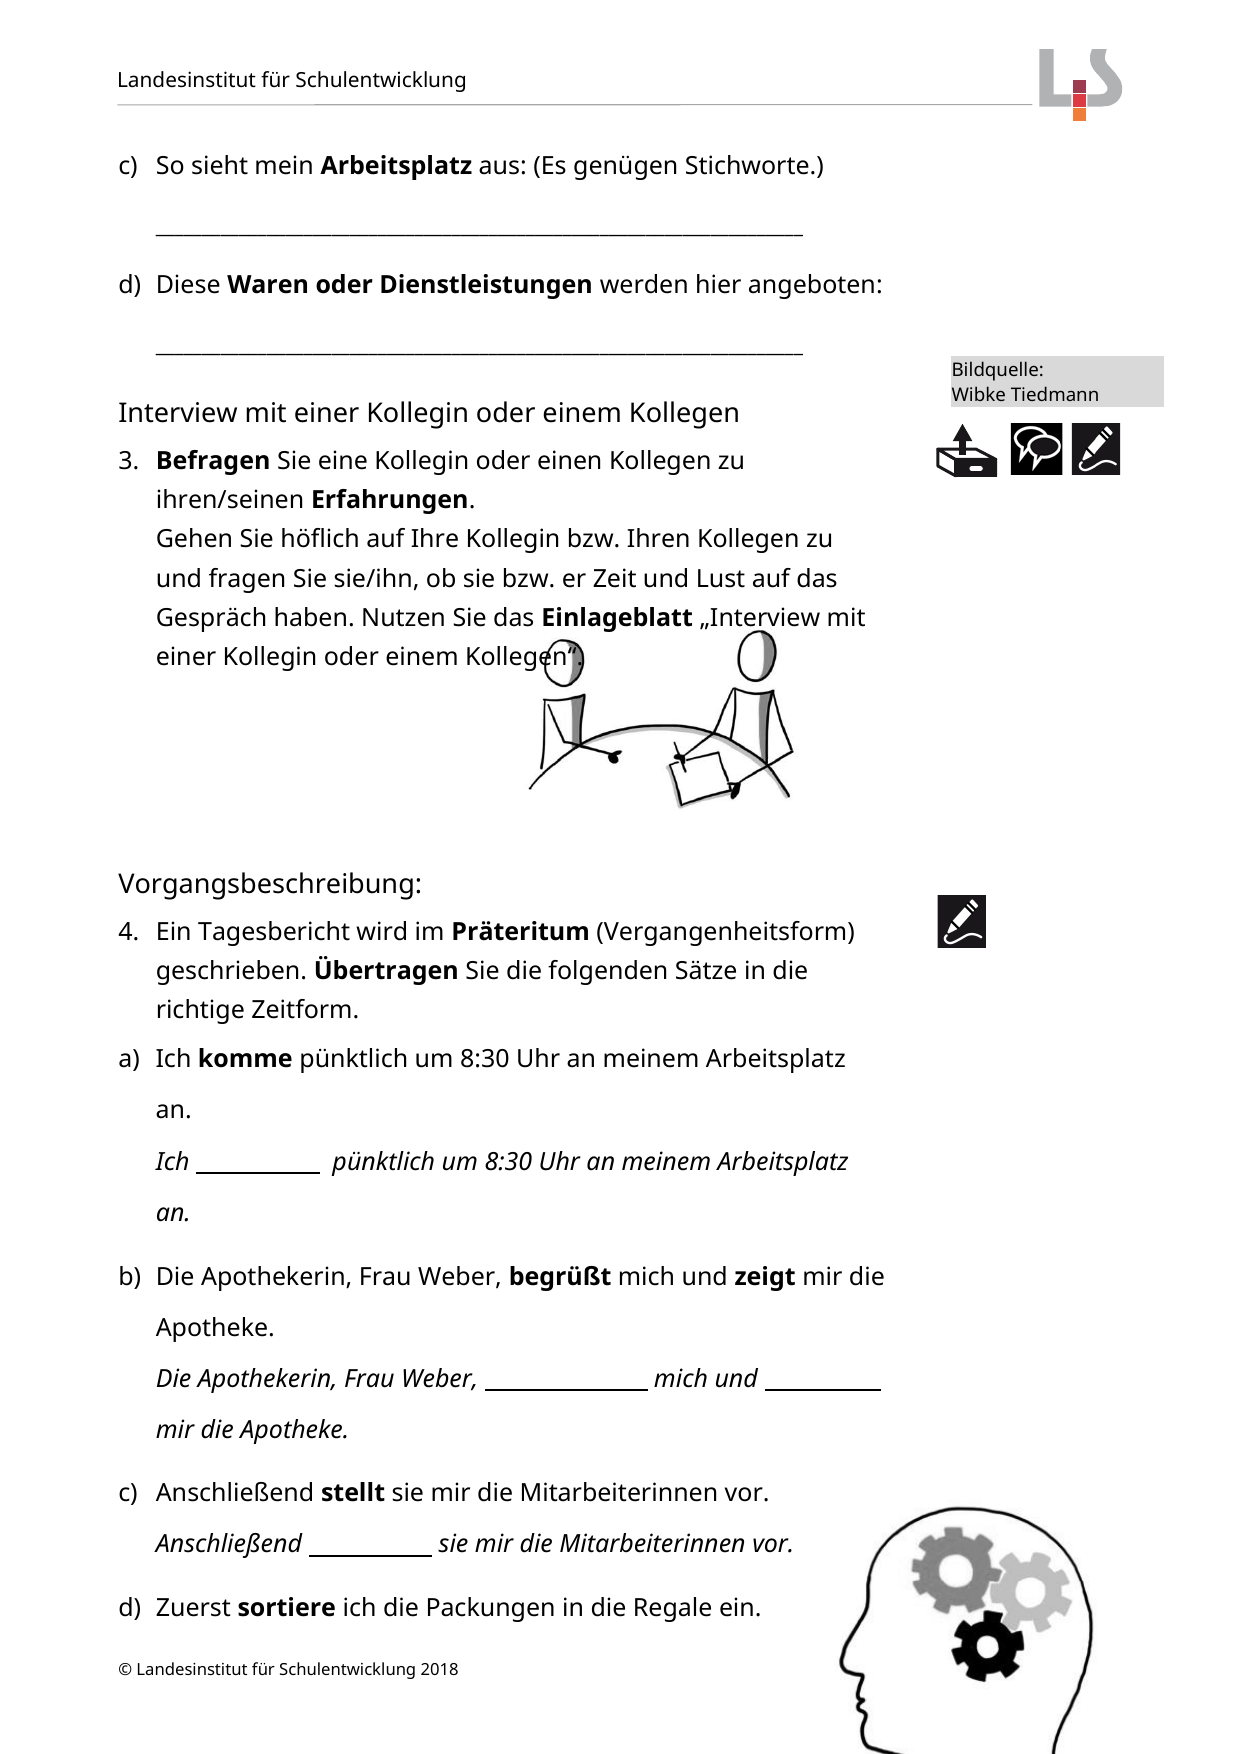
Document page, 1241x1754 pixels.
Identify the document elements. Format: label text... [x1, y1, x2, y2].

subtitle Interview mit einer Kollegin oder einem Kollegen [118, 393, 886, 430]
text Wibke Tiedmann [951, 382, 1164, 407]
list Die Apothekerin, Frau Weber, mich und mir die Apotheke. [156, 1360, 886, 1445]
list Diese Waren oder Dienstleistungen werden hier angeboten: [118, 266, 886, 300]
list Zuerst sortiere ich die Packungen in die Regale ein. [118, 1590, 834, 1624]
list Anschließend sie mir die Mitarbeiterinnen vor. [156, 1526, 834, 1560]
list Ich komme pünktlich um 8:30 Uhr an meinem Arbeitsplatz an. [118, 1041, 886, 1126]
list Die Apothekerin, Frau Weber, begrüßt mich und zeigt mir die Apotheke. [118, 1258, 886, 1343]
text Gehen Sie höflich auf Ihre Kollegin bzw. Ihren Kollegen zu und fragen Sie sie/ihn, ob sie bzw. er Zeit und Lust auf das Gespräch haben. Nutzen Sie das Einlageblatt „Interview mit einer Kollegin oder einem Kollegen“. [156, 521, 886, 673]
list Ein Tagesbericht wird im Präteritum (Vergangenheitsform) geschrieben. Übertragen Sie die folgenden Sätze in die richtige Zeitform. [118, 914, 886, 1026]
text ______________________________________________________________________ [156, 330, 886, 358]
list Anschließend stellt sie mir die Mitarbeiterinnen vor. [118, 1475, 886, 1509]
subtitle Vorgangsbeschreibung: [118, 864, 886, 901]
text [156, 211, 886, 240]
text Bildquelle: [951, 356, 1164, 382]
picture [1070, 423, 1120, 473]
list So sieht mein Arbeitsplatz aus: (Es genügen Stichworte.) [118, 148, 886, 182]
picture [834, 1490, 1114, 1754]
picture [936, 895, 986, 946]
list Ich pünktlich um 8:30 Uhr an meinem Arbeitsplatz an. [156, 1143, 886, 1228]
picture [507, 673, 818, 811]
list Befragen Sie eine Kollegin oder einen Kollegen zu ihren/seinen Erfahrungen. [118, 443, 886, 516]
picture [1010, 423, 1063, 475]
